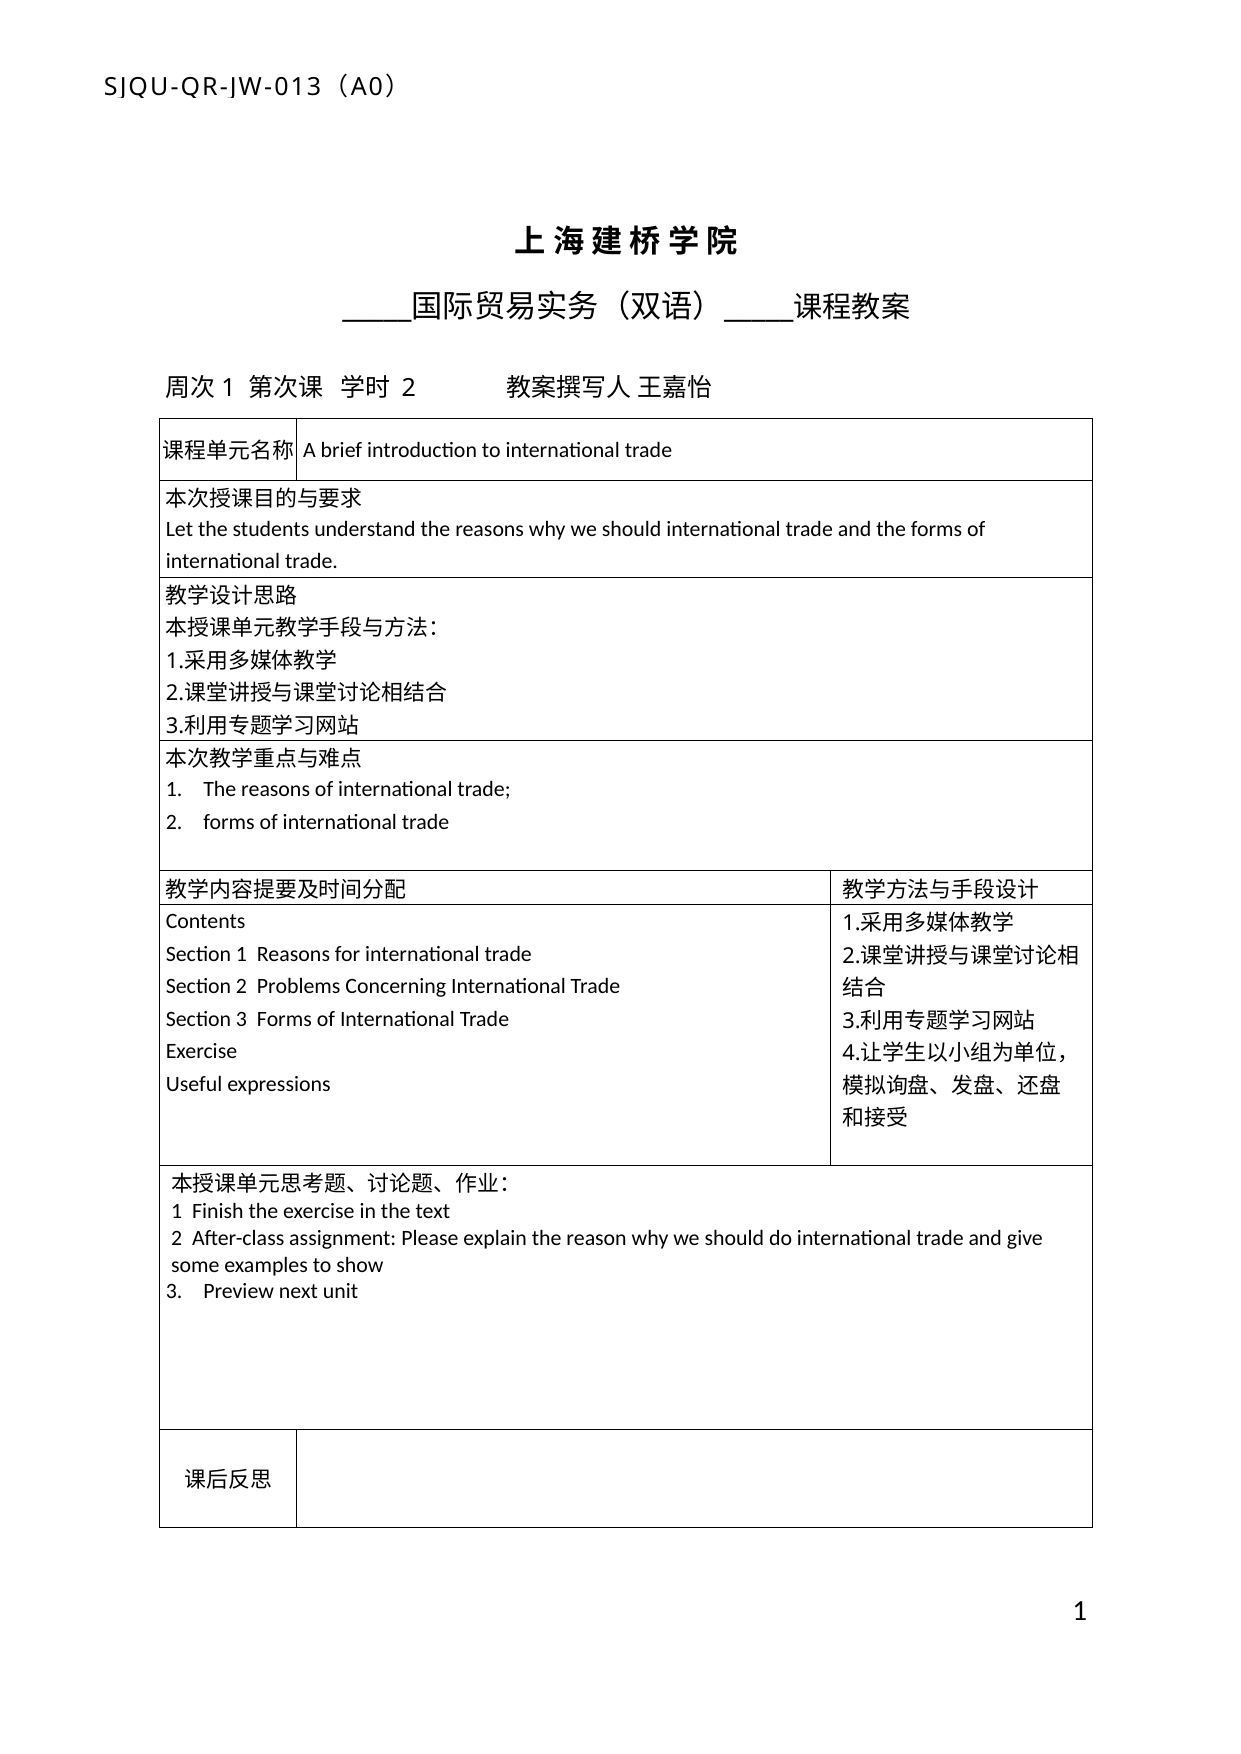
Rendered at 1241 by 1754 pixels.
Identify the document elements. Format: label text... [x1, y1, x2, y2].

table_cell 教学设计思路 本授课单元教学手段与方法： 1.采用多媒体教学 2.课堂讲授与课堂讨论相结合 3.利用专题学习网站 [160, 578, 1092, 740]
table_cell [297, 1430, 1092, 1527]
table_cell Contents Section 1 Reasons for international trade Section 2 Problems Concerning International Trade Section 3 Forms of International Trade Exercise Useful expressions [160, 905, 830, 1165]
text _____国际贸易实务（双语）_____课程教案 [165, 271, 1087, 336]
text 上 海 建 桥 学 院 [165, 206, 1087, 271]
text 周次 1 第次课 学时 2 教案撰写人 王嘉怡 [165, 353, 1087, 418]
table_cell 教学内容提要及时间分配 [160, 871, 830, 904]
table_cell 本次教学重点与难点 The reasons of international trade; forms of international trade [160, 741, 1092, 870]
table_cell 课后反思 [160, 1430, 296, 1527]
table_cell 教学方法与手段设计 [831, 871, 1092, 904]
table_cell 本授课单元思考题、讨论题、作业： 1 Finish the exercise in the text 2 After-class assignment: Please explain the reason why we should do international trade and give some examples to show Preview next unit [160, 1166, 1092, 1428]
table_cell 1.采用多媒体教学 2.课堂讲授与课堂讨论相结合 3.利用专题学习网站 4.让学生以小组为单位，模拟询盘、发盘、还盘和接受 [831, 905, 1092, 1165]
table_header A brief introduction to international trade [297, 419, 1092, 479]
table_cell 本次授课目的与要求 Let the students understand the reasons why we should international trade and the forms of international trade. [160, 481, 1092, 577]
table_header 课程单元名称 [160, 419, 296, 479]
